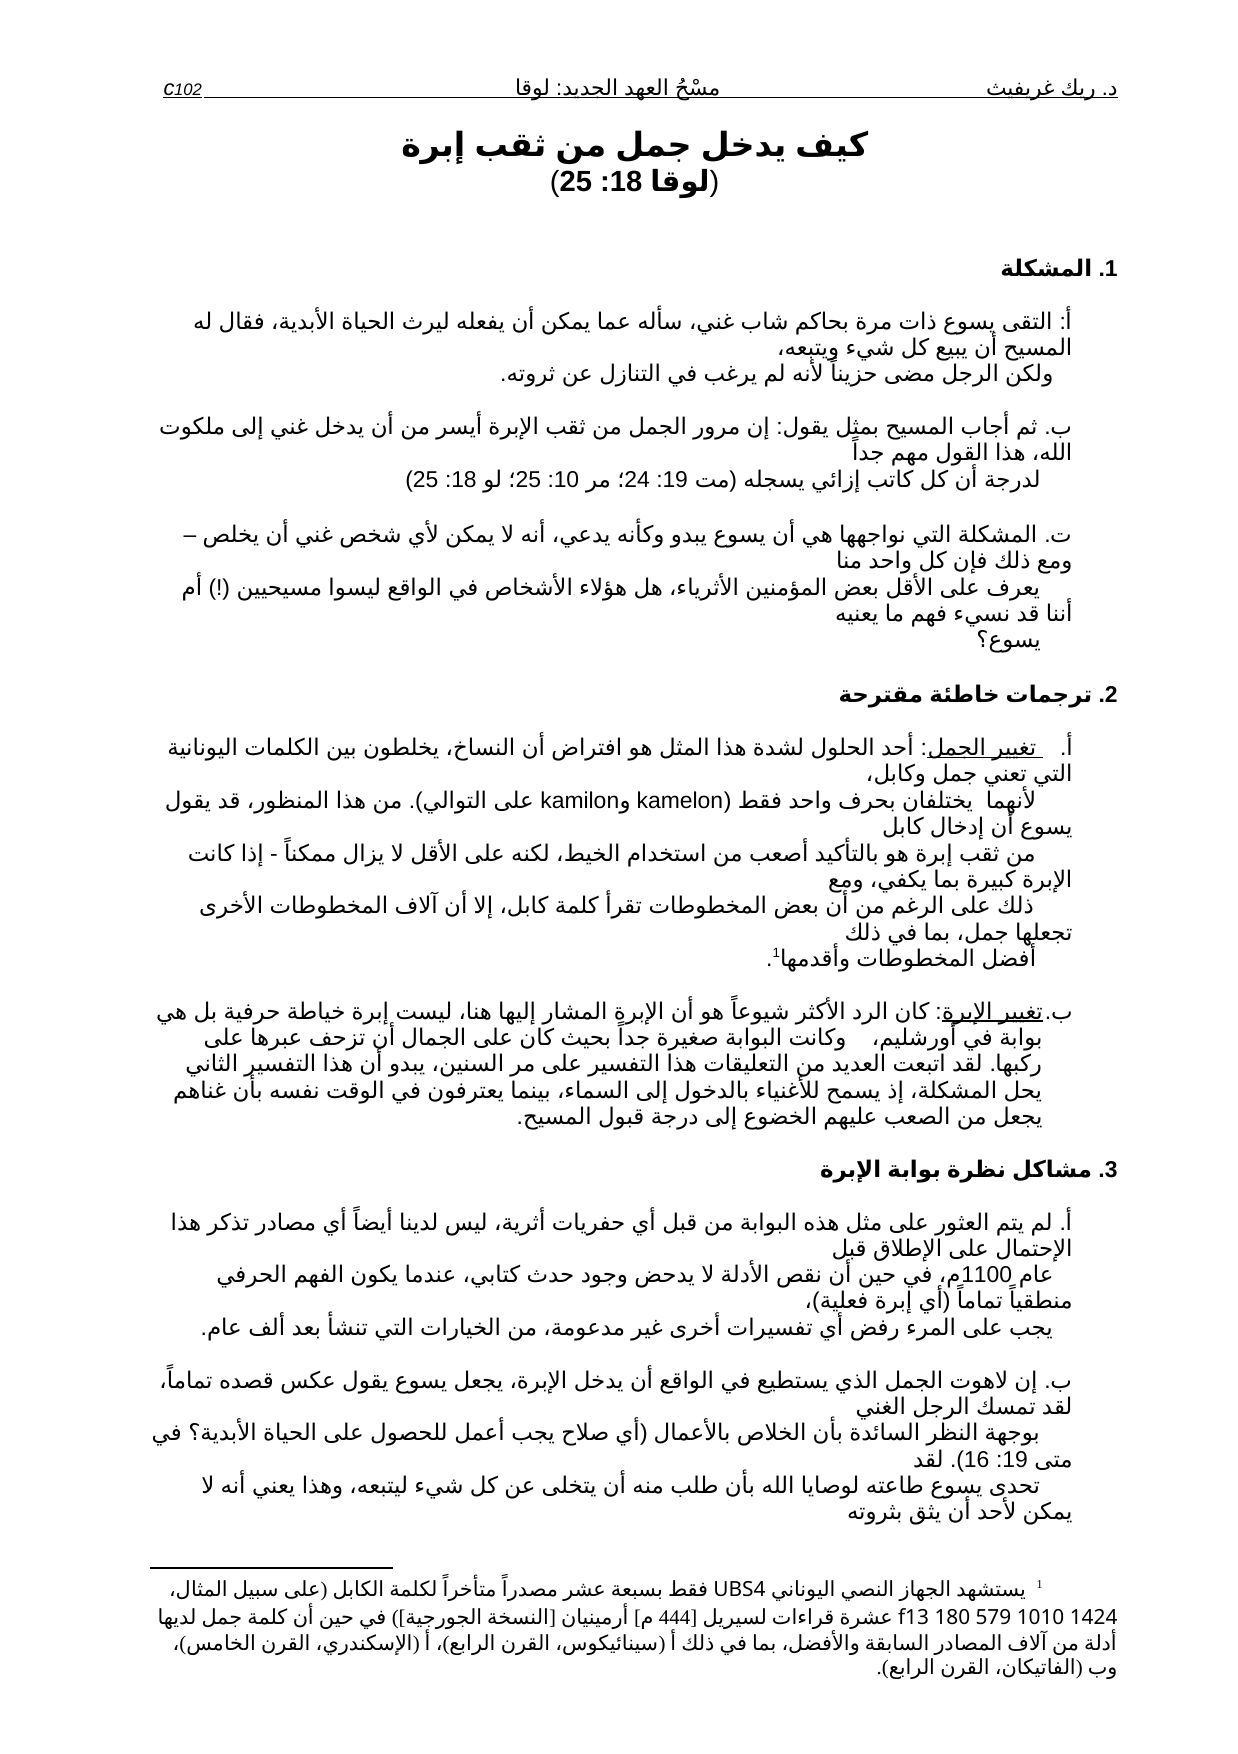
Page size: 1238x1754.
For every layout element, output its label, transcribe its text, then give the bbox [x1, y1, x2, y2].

text تحدى يسوع طاعته لوصايا الله بأن طلب منه أن يتخلى عن كل شيء ليتبعه، وهذا يعني أنه لا يمكن لأحد أن يثق بثروته [150, 1472, 1072, 1525]
text يعرف على الأقل بعض المؤمنين الأثرياء، هل هؤلاء الأشخاص في الواقع ليسوا مسيحيين (!) أم أننا قد نسيء فهم ما يعنيه [150, 573, 1072, 626]
text كيف يدخل جمل من ثقب إبرة [150, 125, 1118, 164]
text لدرجة أن كل كاتب إزائي يسجله (مت 19: 24؛ مر 10: 25؛ لو 18: 25) [150, 466, 1072, 492]
text أ. لم يتم العثور على مثل هذه البوابة من قبل أي حفريات أثرية، ليس لدينا أيضاً أي مصادر تذكر هذا الإحتمال على الإطلاق قبل [150, 1208, 1072, 1261]
text 1. المشكلة [150, 255, 1117, 281]
text ولكن الرجل مضى حزيناً لأنه لم يرغب في التنازل عن ثروته. [150, 360, 1072, 387]
text أفضل المخطوطات وأقدمها. [150, 945, 1072, 971]
text من ثقب إبرة هو بالتأكيد أصعب من استخدام الخيط، لكنه على الأقل لا يزال ممكناً - إذا كانت الإبرة كبيرة بما يكفي، ومع [150, 839, 1072, 892]
text 2. ترجمات خاطئة مقترحة [150, 681, 1117, 708]
text أ: التقى يسوع ذات مرة بحاكم شاب غني، سأله عما يمكن أن يفعله ليرث الحياة الأبدية، فقال له المسيح أن يبيع كل شيء ويتبعه، [150, 308, 1072, 360]
text لأنهما يختلفان بحرف واحد فقط (kamelon وkamilon على التوالي). من هذا المنظور، قد يقول يسوع أن إدخال كابل [150, 787, 1072, 839]
text يسوع؟ [150, 626, 1072, 653]
text ت. المشكلة التي نواجهها هي أن يسوع يبدو وكأنه يدعي، أنه لا يمكن لأي شخص غني أن يخلص – ومع ذلك فإن كل واحد منا [150, 521, 1072, 573]
text ذلك على الرغم من أن بعض المخطوطات تقرأ كلمة كابل، إلا أن آلاف المخطوطات الأخرى تجعلها جمل، بما في ذلك [150, 892, 1072, 945]
text يجب على المرء رفض أي تفسيرات أخرى غير مدعومة، من الخيارات التي تنشأ بعد ألف عام. [150, 1314, 1072, 1340]
text 3. مشاكل نظرة بوابة الإبرة [150, 1156, 1117, 1182]
text ب. ثم أجاب المسيح بمثل يقول: إن مرور الجمل من ثقب الإبرة أيسر من أن يدخل غني إلى ملكوت الله، هذا القول مهم جداً [150, 413, 1072, 466]
text بوجهة النظر السائدة بأن الخلاص بالأعمال (أي صلاح يجب أعمل للحصول على الحياة الأبدية؟ في متى 19: 16). لقد [150, 1419, 1072, 1472]
text ب. تغيير الإبرة: كان الرد الأكثر شيوعاً هو أن الإبرة المشار إليها هنا، ليست إبرة خياطة حرفية بل هي بوابة في أورشليم، وكانت البوابة صغيرة جداً بحيث كان على الجمال أن تزحف عبرها على ركبها. لقد اتبعت العديد من التعليقات هذا التفسير على مر السنين، يبدو أن هذا التفسير الثاني يحل المشكلة، إذ يسمح للأغنياء بالدخول إلى السماء، بينما يعترفون في الوقت نفسه بأن غناهم يجعل من الصعب عليهم الخضوع إلى درجة قبول المسيح. [150, 998, 1072, 1129]
text ب. إن لاهوت الجمل الذي يستطيع في الواقع أن يدخل الإبرة، يجعل يسوع يقول عكس قصده تماماً، لقد تمسك الرجل الغني [150, 1367, 1072, 1419]
text عام 1100م، في حين أن نقص الأدلة لا يدحض وجود حدث كتابي، عندما يكون الفهم الحرفي منطقياً تماماً (أي إبرة فعلية)، [150, 1261, 1072, 1314]
text أ. تغيير الجمل: أحد الحلول لشدة هذا المثل هو افتراض أن النساخ، يخلطون بين الكلمات اليونانية التي تعني جمل وكابل، [150, 734, 1072, 787]
text (لوقا 18: 25) [150, 164, 1118, 197]
